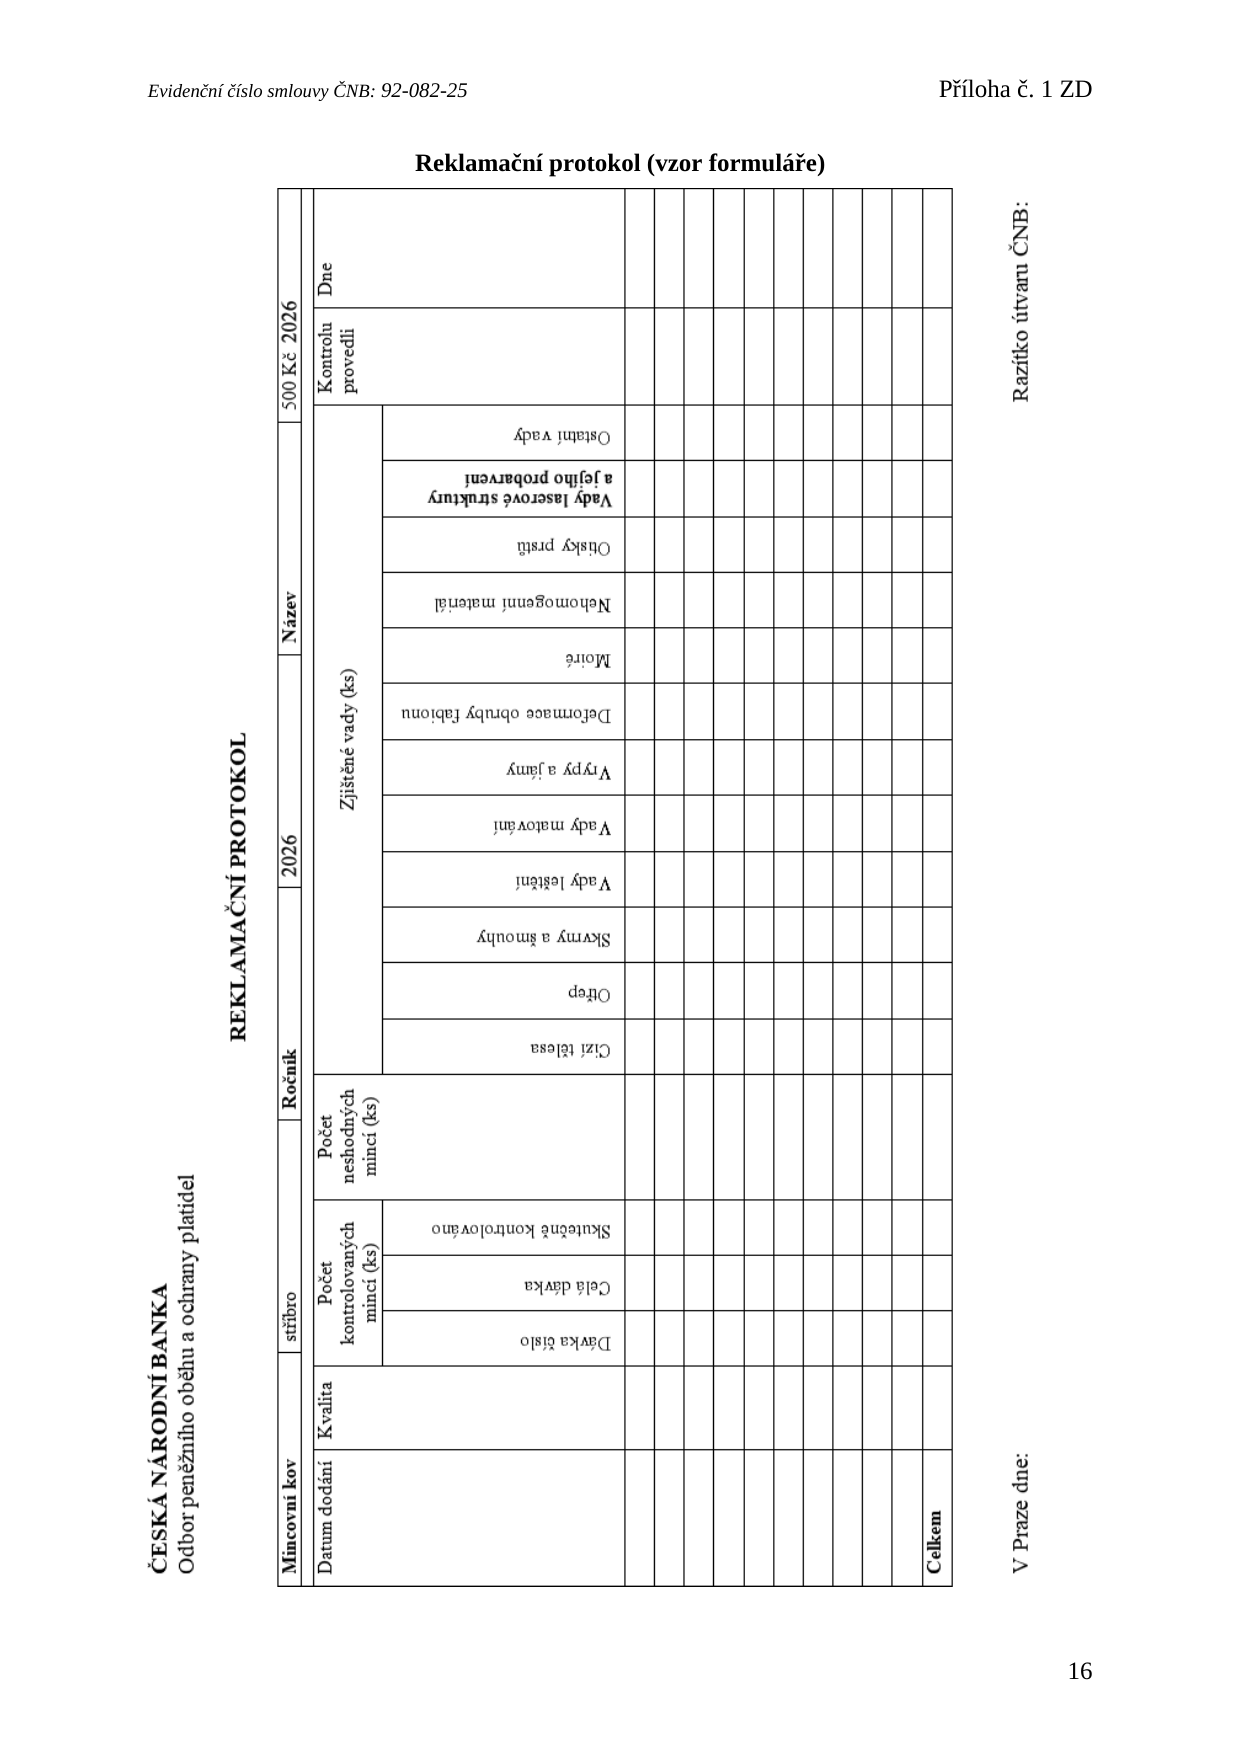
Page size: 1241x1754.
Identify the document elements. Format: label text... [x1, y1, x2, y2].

text Reklamační protokol (vzor formuláře) [148, 148, 1093, 176]
picture [147, 188, 1028, 1587]
